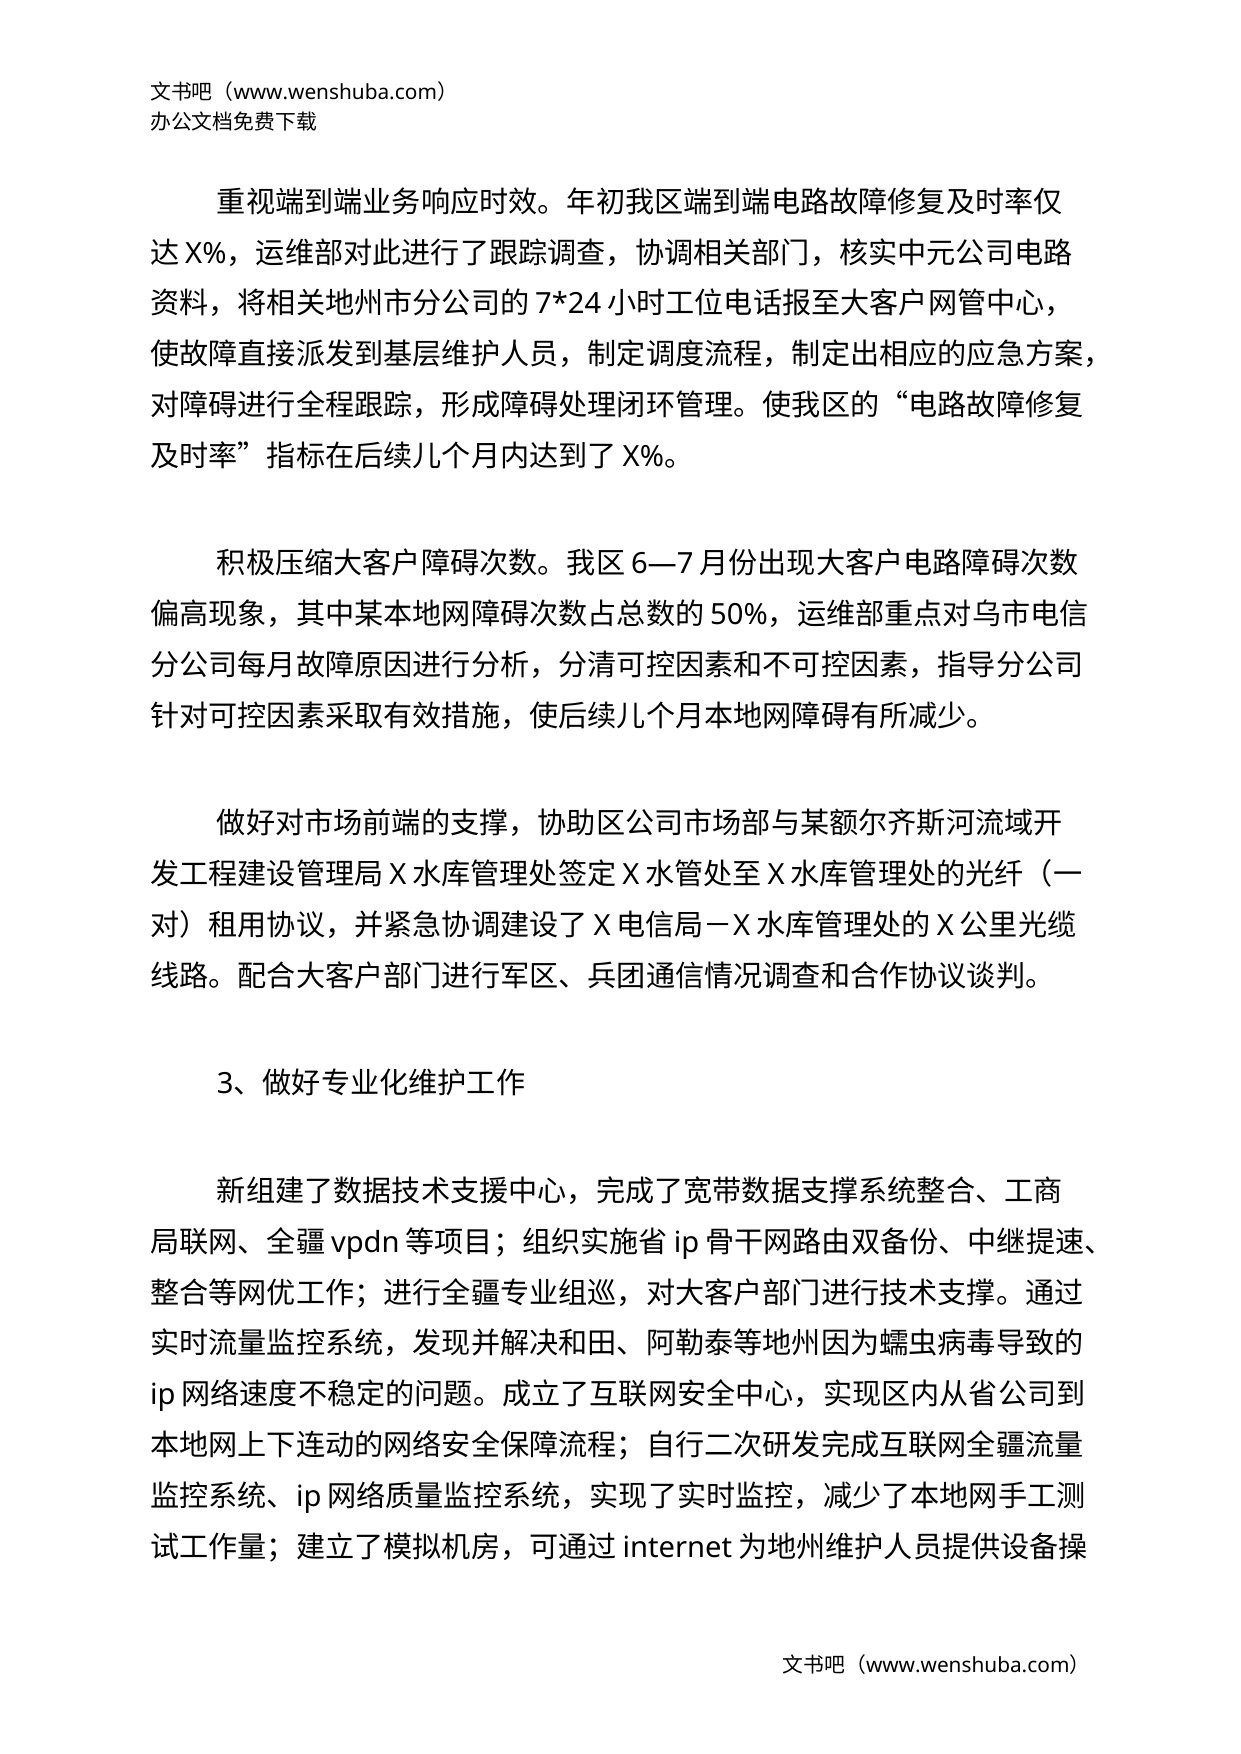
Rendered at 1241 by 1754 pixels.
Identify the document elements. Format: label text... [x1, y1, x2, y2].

text 重视端到端业务响应时效。年初我区端到端电路故障修复及时率仅达X%，运维部对此进行了跟踪调查，协调相关部门，核实中元公司电路资料，将相关地州市分公司的7*24小时工位电话报至大客户网管中心，使故障直接派发到基层维护人员，制定调度流程，制定出相应的应急方案，对障碍进行全程跟踪，形成障碍处理闭环管理。使我区的“电路故障修复及时率”指标在后续儿个月内达到了X%。 [150, 178, 1090, 475]
text 积极压缩大客户障碍次数。我区6—7月份出现大客户电路障碍次数偏高现象，其中某本地网障碍次数占总数的50%，运维部重点对乌市电信分公司每月故障原因进行分析，分清可控因素和不可控因素，指导分公司针对可控因素采取有效措施，使后续儿个月本地网障碍有所减少。 [150, 540, 1090, 735]
text 3、做好专业化维护工作 [150, 1060, 1090, 1102]
text 做好对市场前端的支撑，协助区公司市场部与某额尔齐斯河流域开发工程建设管理局X水库管理处签定X水管处至X水库管理处的光纤（一对）租用协议，并紧急协调建设了X电信局－X水库管理处的X公里光缆线路。配合大客户部门进行军区、兵团通信情况调查和合作协议谈判。 [150, 800, 1090, 995]
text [150, 1168, 1090, 1566]
